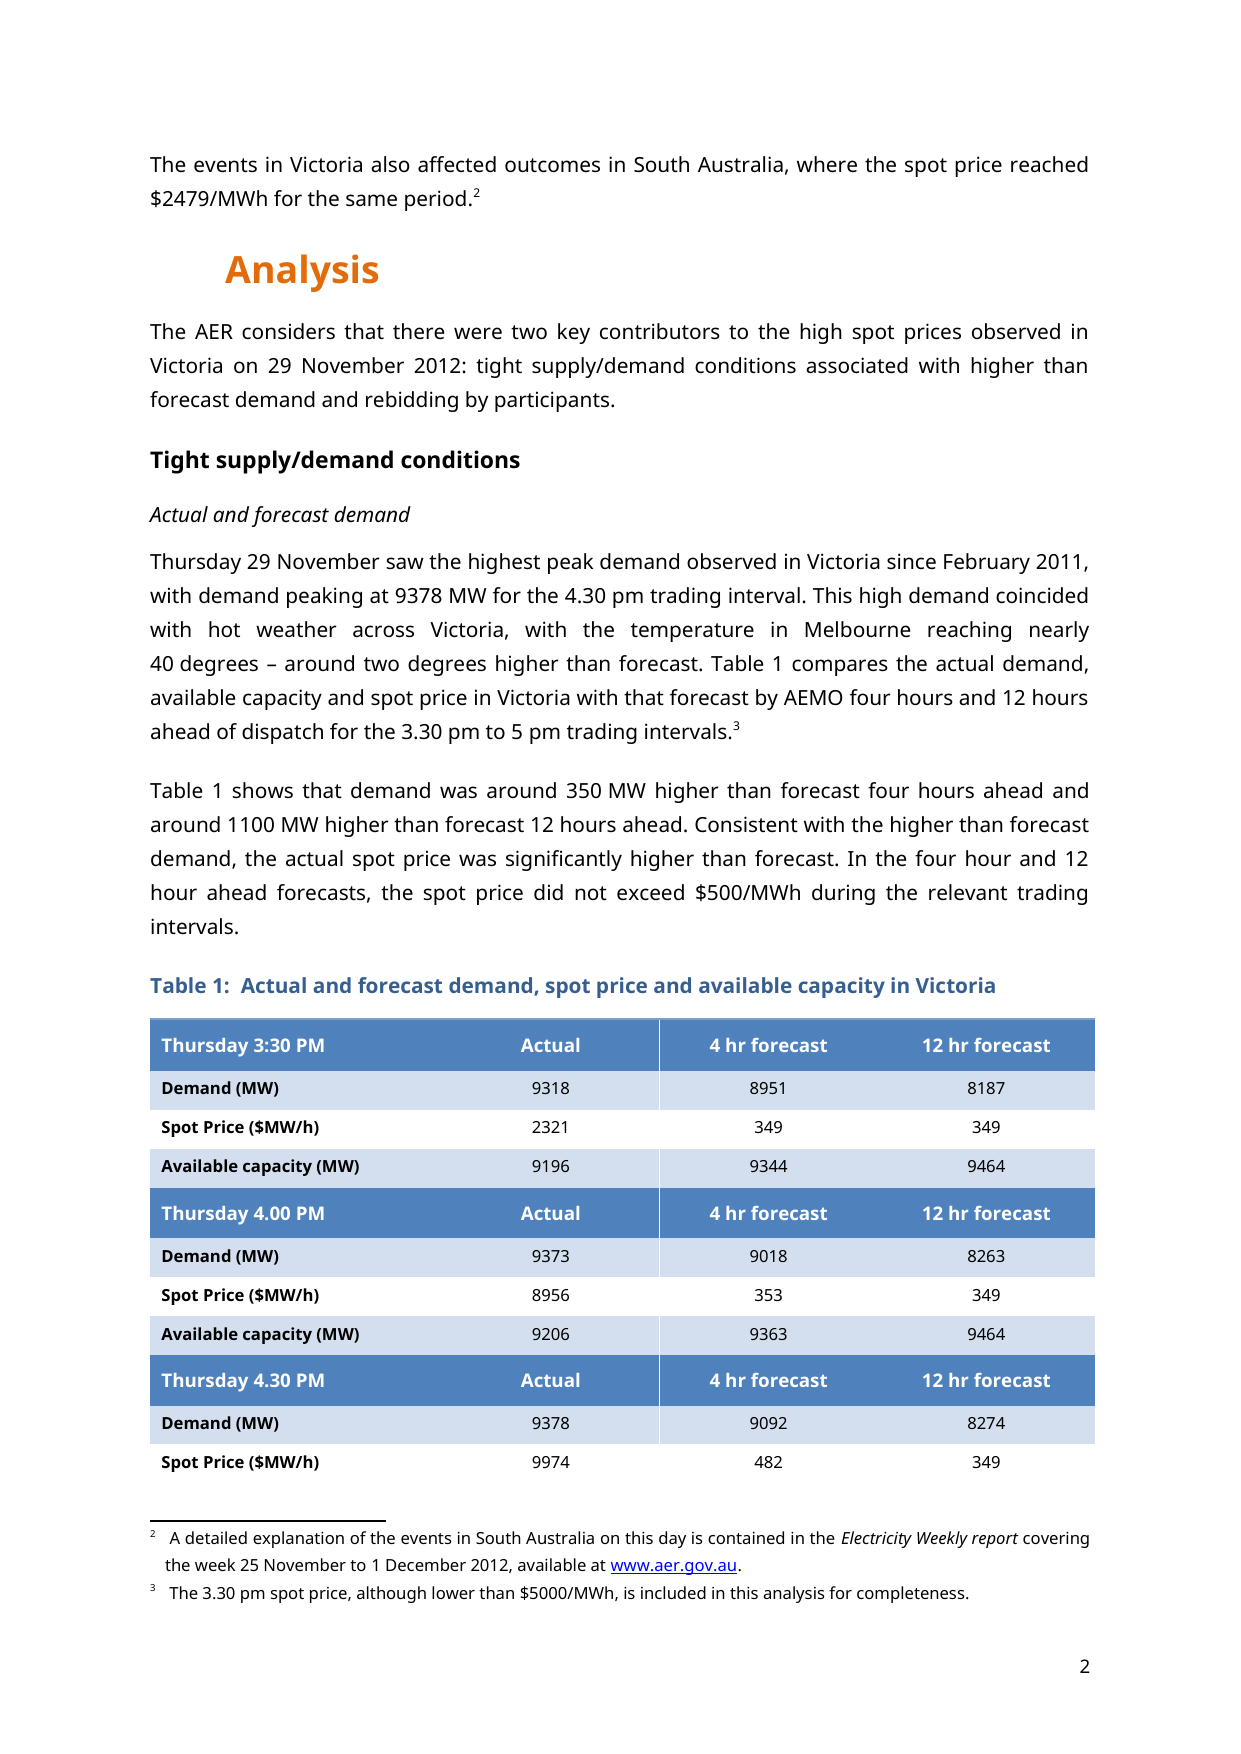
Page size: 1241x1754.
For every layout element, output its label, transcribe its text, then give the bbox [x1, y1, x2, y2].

table_cell Spot Price ($MW/h) [150, 1110, 442, 1149]
table_cell 4 hr forecast [660, 1188, 877, 1238]
table_cell 482 [660, 1445, 877, 1483]
table_cell 9363 [660, 1316, 877, 1355]
table_cell Spot Price ($MW/h) [150, 1445, 442, 1483]
table_cell 9974 [442, 1445, 659, 1483]
table_cell Actual [442, 1188, 659, 1238]
text Thursday 29 November saw the highest peak demand observed in Victoria since February 2011, with demand peaking at 9378 MW for the 4.30 pm trading interval. This high demand coincided with hot weather across Victoria, with the temperature in Melbourne reaching nearly 40 degrees – around two degrees higher than forecast. Table 1 compares the actual demand, available capacity and spot price in Victoria with that forecast by AEMO four hours and 12 hours ahead of dispatch for the 3.30 pm to 5 pm trading intervals. [150, 547, 1090, 746]
table_cell Thursday 4.00 PM [150, 1188, 442, 1238]
table_cell 9196 [442, 1149, 659, 1188]
table_cell 9373 [442, 1238, 659, 1277]
table_cell 9378 [442, 1406, 659, 1444]
subtitle Analysis [150, 243, 1090, 294]
table_cell Demand (MW) [150, 1406, 442, 1444]
table_cell Demand (MW) [150, 1071, 442, 1110]
table_header Actual [442, 1020, 659, 1071]
subtitle Actual and forecast demand [150, 500, 1090, 529]
table_cell Actual [442, 1355, 659, 1406]
table_cell 9464 [877, 1316, 1095, 1355]
table_cell 4 hr forecast [660, 1355, 877, 1406]
table_cell Spot Price ($MW/h) [150, 1277, 442, 1316]
table_cell 8951 [660, 1071, 877, 1110]
table_cell 12 hr forecast [877, 1188, 1095, 1238]
table_cell Thursday 4.30 PM [150, 1355, 442, 1406]
table_cell Demand (MW) [150, 1238, 442, 1277]
table_cell 349 [877, 1277, 1095, 1316]
subtitle Tight supply/demand conditions [150, 444, 1090, 475]
table_cell 349 [877, 1445, 1095, 1483]
table_cell 353 [660, 1277, 877, 1316]
table_cell 9206 [442, 1316, 659, 1355]
text The AER considers that there were two key contributors to the high spot prices observed in Victoria on 29 November 2012: tight supply/demand conditions associated with higher than forecast demand and rebidding by participants. [150, 317, 1090, 413]
table_cell 8263 [877, 1238, 1095, 1277]
title Table 1: Actual and forecast demand, spot price and available capacity in Victoria [150, 972, 1090, 1000]
table_cell 8274 [877, 1406, 1095, 1444]
table_cell 8956 [442, 1277, 659, 1316]
table_cell 12 hr forecast [877, 1355, 1095, 1406]
table_cell 9092 [660, 1406, 877, 1444]
table_header 4 hr forecast [660, 1020, 877, 1071]
table_cell 9344 [660, 1149, 877, 1188]
table_cell 9464 [877, 1149, 1095, 1188]
table_cell 8187 [877, 1071, 1095, 1110]
table_cell 349 [877, 1110, 1095, 1149]
table_cell 9018 [660, 1238, 877, 1277]
text The events in Victoria also affected outcomes in South Australia, where the spot price reached $2479/MWh for the same period. [150, 150, 1090, 212]
table_cell Available capacity (MW) [150, 1149, 442, 1188]
table_cell 9318 [442, 1071, 659, 1110]
table_cell 349 [660, 1110, 877, 1149]
table_cell Available capacity (MW) [150, 1316, 442, 1355]
text Table 1 shows that demand was around 350 MW higher than forecast four hours ahead and around 1100 MW higher than forecast 12 hours ahead. Consistent with the higher than forecast demand, the actual spot price was significantly higher than forecast. In the four hour and 12 hour ahead forecasts, the spot price did not exceed $500/MWh during the relevant trading intervals. [150, 776, 1090, 941]
table_header 12 hr forecast [877, 1020, 1095, 1071]
table_cell 2321 [442, 1110, 659, 1149]
table_header Thursday 3:30 PM [150, 1020, 442, 1071]
